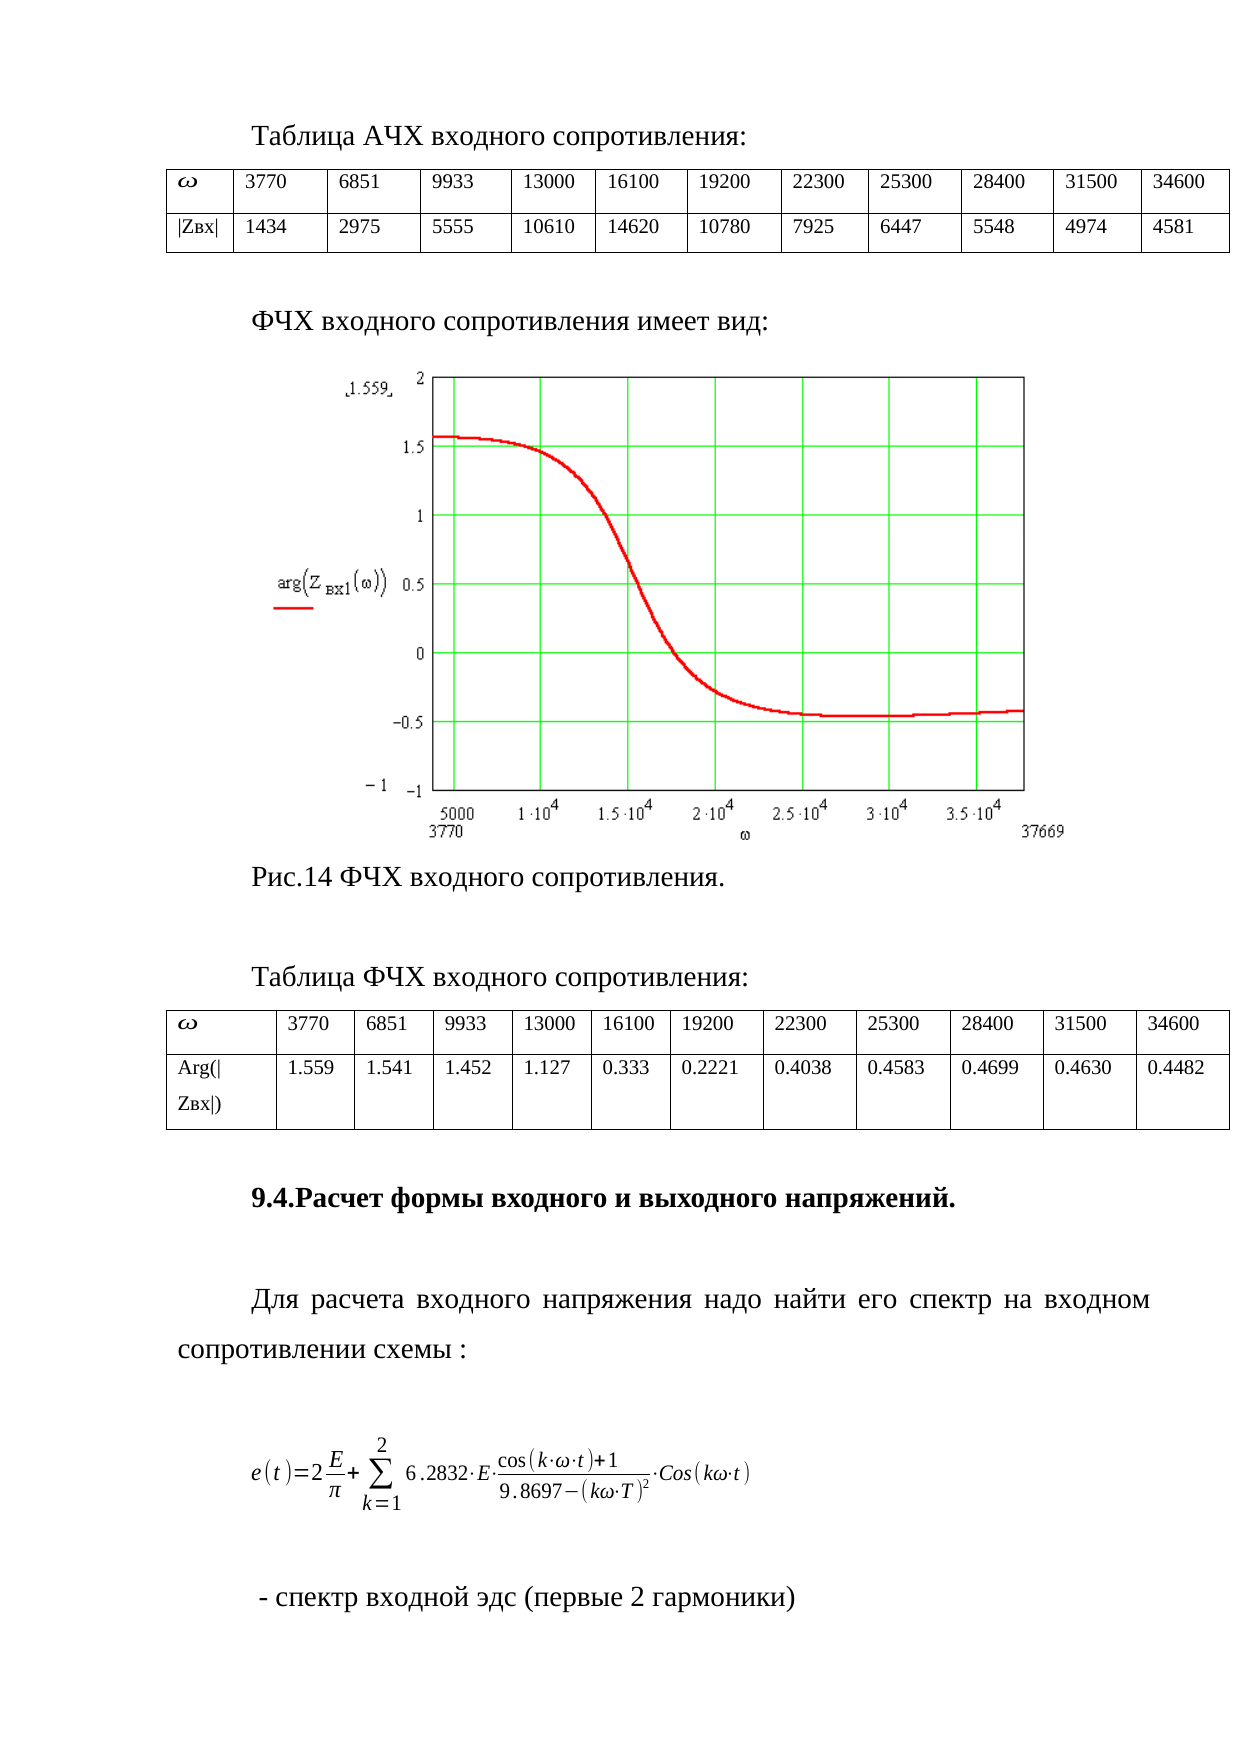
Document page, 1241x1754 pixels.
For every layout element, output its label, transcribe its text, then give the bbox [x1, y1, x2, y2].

table_cell 1.559 [277, 1055, 354, 1129]
text Таблица АЧХ входного сопротивления: [177, 118, 1152, 152]
table_cell 0.4038 [764, 1055, 856, 1129]
table_header 19200 [671, 1011, 763, 1054]
table_header 22300 [782, 170, 868, 212]
table_header 16100 [596, 170, 687, 212]
table_header [167, 170, 233, 212]
table_cell Arg(|Zвх|) [167, 1055, 276, 1129]
table_cell 1.127 [513, 1055, 591, 1129]
table_cell 1.541 [355, 1055, 433, 1129]
table_cell 0.333 [592, 1055, 670, 1129]
table_cell 0.4630 [1044, 1055, 1136, 1129]
table_header 9933 [421, 170, 511, 212]
table_cell 1.452 [434, 1055, 512, 1129]
text Таблица ФЧХ входного сопротивления: [177, 959, 1152, 993]
table_header 6851 [328, 170, 420, 212]
subtitle 9.4.Расчет формы входного и выходного напряжений. [177, 1180, 1152, 1214]
table_header 16100 [592, 1011, 670, 1054]
text Рис.14 ФЧХ входного сопротивления. [177, 859, 1152, 892]
table_header 28400 [951, 1011, 1043, 1054]
table_cell 10780 [688, 214, 781, 252]
table_header 3770 [234, 170, 327, 212]
text ФЧХ входного сопротивления имеет вид: [177, 303, 1152, 337]
table_cell 0.4699 [951, 1055, 1043, 1129]
table_header 25300 [869, 170, 961, 212]
table_cell 1434 [234, 214, 327, 252]
text - спектр входной эдс (первые 2 гармоники) [177, 1579, 1152, 1613]
table_header 3770 [277, 1011, 354, 1054]
table_header 34600 [1142, 170, 1229, 212]
table_header 28400 [962, 170, 1053, 212]
table_header 22300 [764, 1011, 856, 1054]
table_cell 4974 [1054, 214, 1141, 252]
table_cell 14620 [596, 214, 687, 252]
table_cell 5555 [421, 214, 511, 252]
table_cell 10610 [512, 214, 595, 252]
table_header 13000 [512, 170, 595, 212]
table_cell 5548 [962, 214, 1053, 252]
table_header 31500 [1044, 1011, 1136, 1054]
table_cell 2975 [328, 214, 420, 252]
table_header [167, 1011, 276, 1054]
table_header 6851 [355, 1011, 433, 1054]
table_header 9933 [434, 1011, 512, 1054]
table_cell |Zвх| [167, 214, 233, 252]
table_cell 0.4482 [1137, 1055, 1229, 1129]
table_header 25300 [857, 1011, 950, 1054]
table_header 13000 [513, 1011, 591, 1054]
text Для расчета входного напряжения надо найти его спектр на входном сопротивлении схемы : [177, 1281, 1152, 1365]
table_cell 0.4583 [857, 1055, 950, 1129]
table_cell 7925 [782, 214, 868, 252]
table_cell 4581 [1142, 214, 1229, 252]
table_header 19200 [688, 170, 781, 212]
table_cell 6447 [869, 214, 961, 252]
picture [251, 353, 1086, 845]
table_header 31500 [1054, 170, 1141, 212]
table_cell 0.2221 [671, 1055, 763, 1129]
table_header 34600 [1137, 1011, 1229, 1054]
